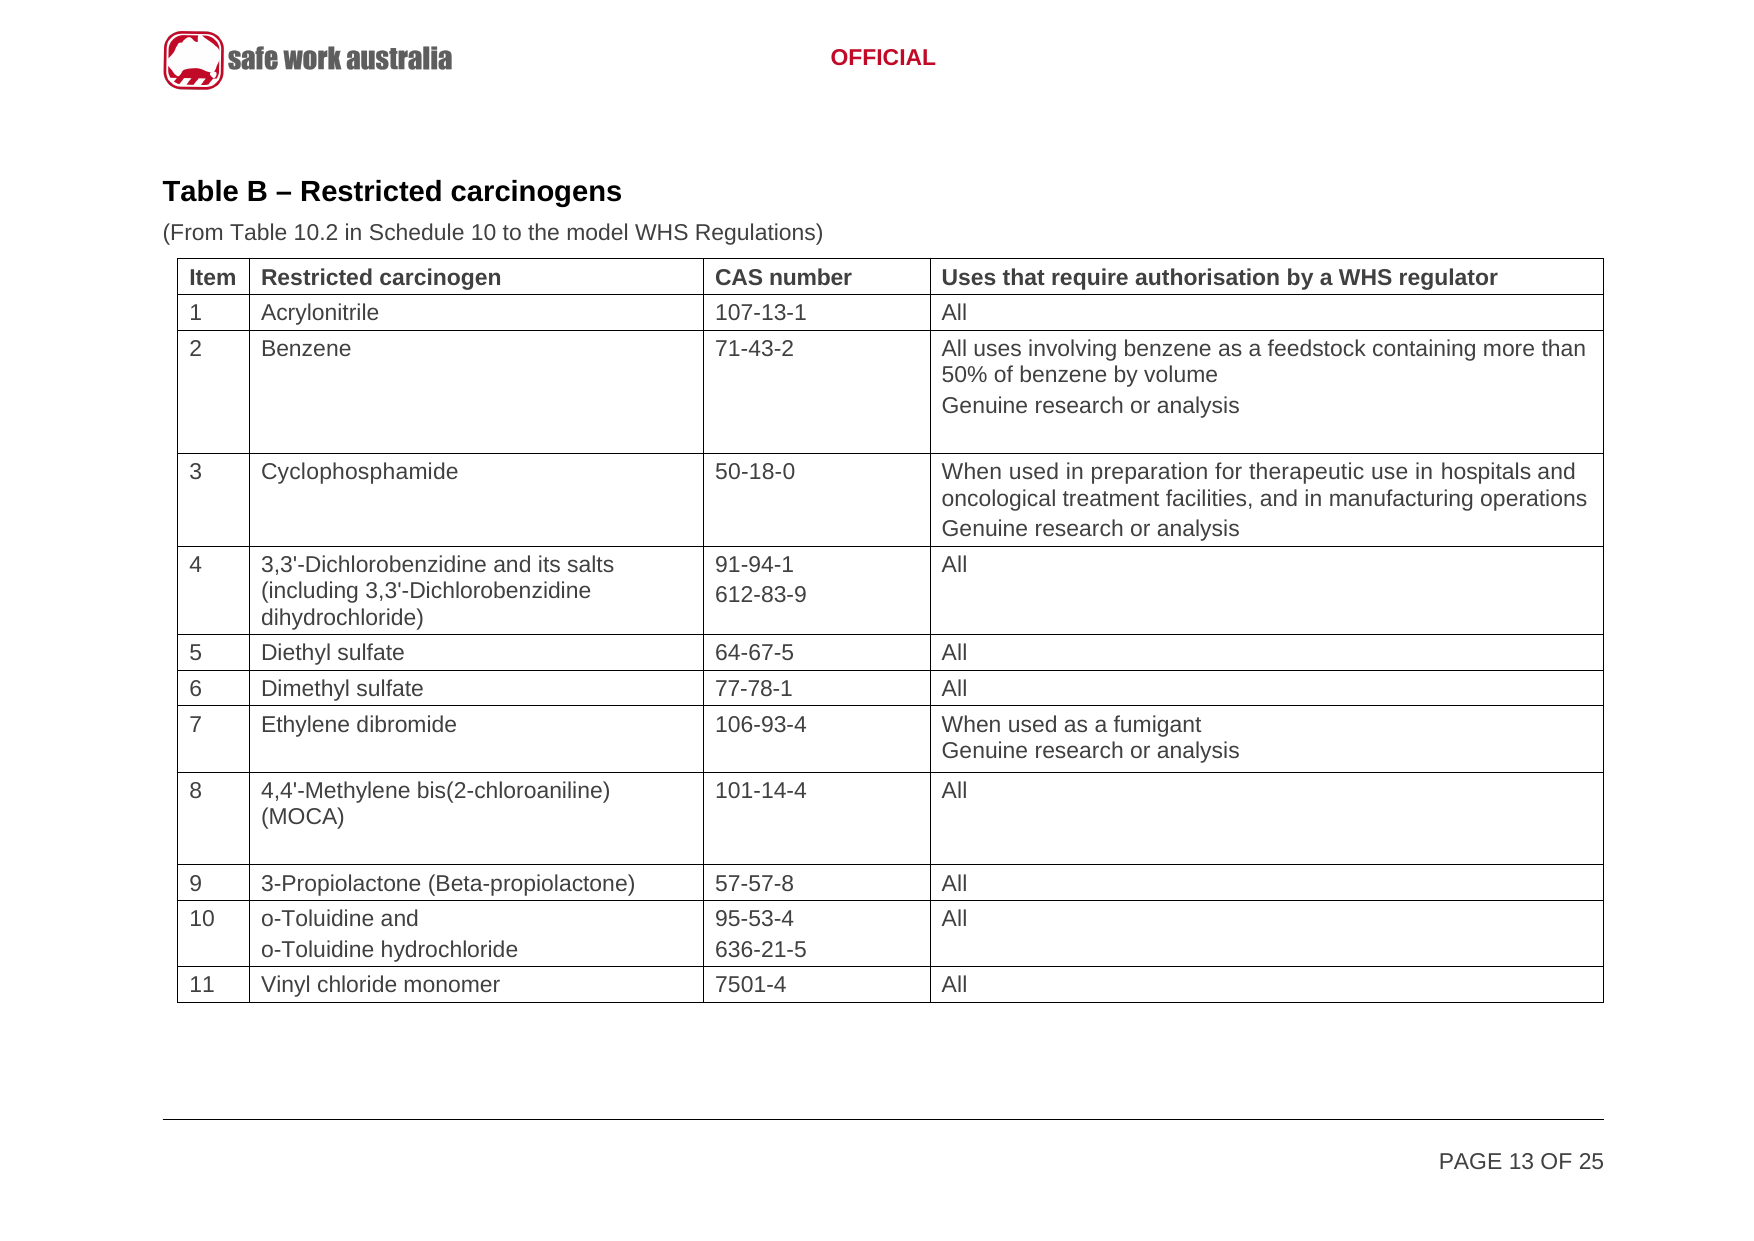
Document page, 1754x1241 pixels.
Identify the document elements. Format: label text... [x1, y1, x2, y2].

table_header Item [178, 259, 249, 294]
table_cell 3,3'-Dichlorobenzidine and its salts (including 3,3'-Dichlorobenzidine dihydrochloride) [250, 547, 703, 634]
table_cell 3-Propiolactone (Beta-propiolactone) [250, 865, 703, 900]
table_cell 101-14-4 [704, 773, 930, 864]
table_cell All [931, 865, 1603, 900]
table_cell 95-53-4 636-21-5 [704, 901, 930, 966]
table_header Uses that require authorisation by a WHS regulator [931, 259, 1603, 294]
table_cell Cyclophosphamide [250, 454, 703, 546]
table_cell 3 [178, 454, 249, 546]
table_cell All [931, 901, 1603, 966]
table_cell All [931, 773, 1603, 864]
table_cell 2 [178, 331, 249, 453]
table_cell 1 [178, 295, 249, 330]
table_cell 50-18-0 [704, 454, 930, 546]
table_cell 57-57-8 [704, 865, 930, 900]
table_cell 5 [178, 635, 249, 670]
table_cell 9 [178, 865, 249, 900]
table_cell All uses involving benzene as a feedstock containing more than 50% of benzene by volume Genuine research or analysis [931, 331, 1603, 453]
table_cell Benzene [250, 331, 703, 453]
table_cell All [931, 635, 1603, 670]
table_cell All [931, 547, 1603, 634]
table_cell 7501-4 [704, 967, 930, 1002]
table_cell 91-94-1 612-83-9 [704, 547, 930, 634]
table_cell 107-13-1 [704, 295, 930, 330]
table_cell 106-93-4 [704, 706, 930, 772]
table_cell All [931, 967, 1603, 1002]
table_cell 4 [178, 547, 249, 634]
table_cell Acrylonitrile [250, 295, 703, 330]
table_cell 6 [178, 671, 249, 705]
table_cell 11 [178, 967, 249, 1002]
table_cell 7 [178, 706, 249, 772]
table_cell Ethylene dibromide [250, 706, 703, 772]
table_cell All [931, 295, 1603, 330]
table_cell o-Toluidine and o-Toluidine hydrochloride [250, 901, 703, 966]
table_cell 77-78-1 [704, 671, 930, 705]
table_header CAS number [704, 259, 930, 294]
table_cell 10 [178, 901, 249, 966]
table_cell Diethyl sulfate [250, 635, 703, 670]
table_cell When used in preparation for therapeutic use in hospitals and oncological treatment facilities, and in manufacturing operations Genuine research or analysis [931, 454, 1603, 546]
table_cell Dimethyl sulfate [250, 671, 703, 705]
table_cell All [931, 671, 1603, 705]
subtitle Table B – Restricted carcinogens [162, 175, 1604, 208]
table_cell Vinyl chloride monomer [250, 967, 703, 1002]
table_cell 71-43-2 [704, 331, 930, 453]
table_cell When used as a fumigant Genuine research or analysis [931, 706, 1603, 772]
table_header Restricted carcinogen [250, 259, 703, 294]
table_cell 8 [178, 773, 249, 864]
picture [162, 29, 454, 92]
table_cell 4,4'-Methylene bis(2-chloroaniline) (MOCA) [250, 773, 703, 864]
text (From Table 10.2 in Schedule 10 to the model WHS Regulations) [162, 221, 1604, 246]
table_cell 64-67-5 [704, 635, 930, 670]
